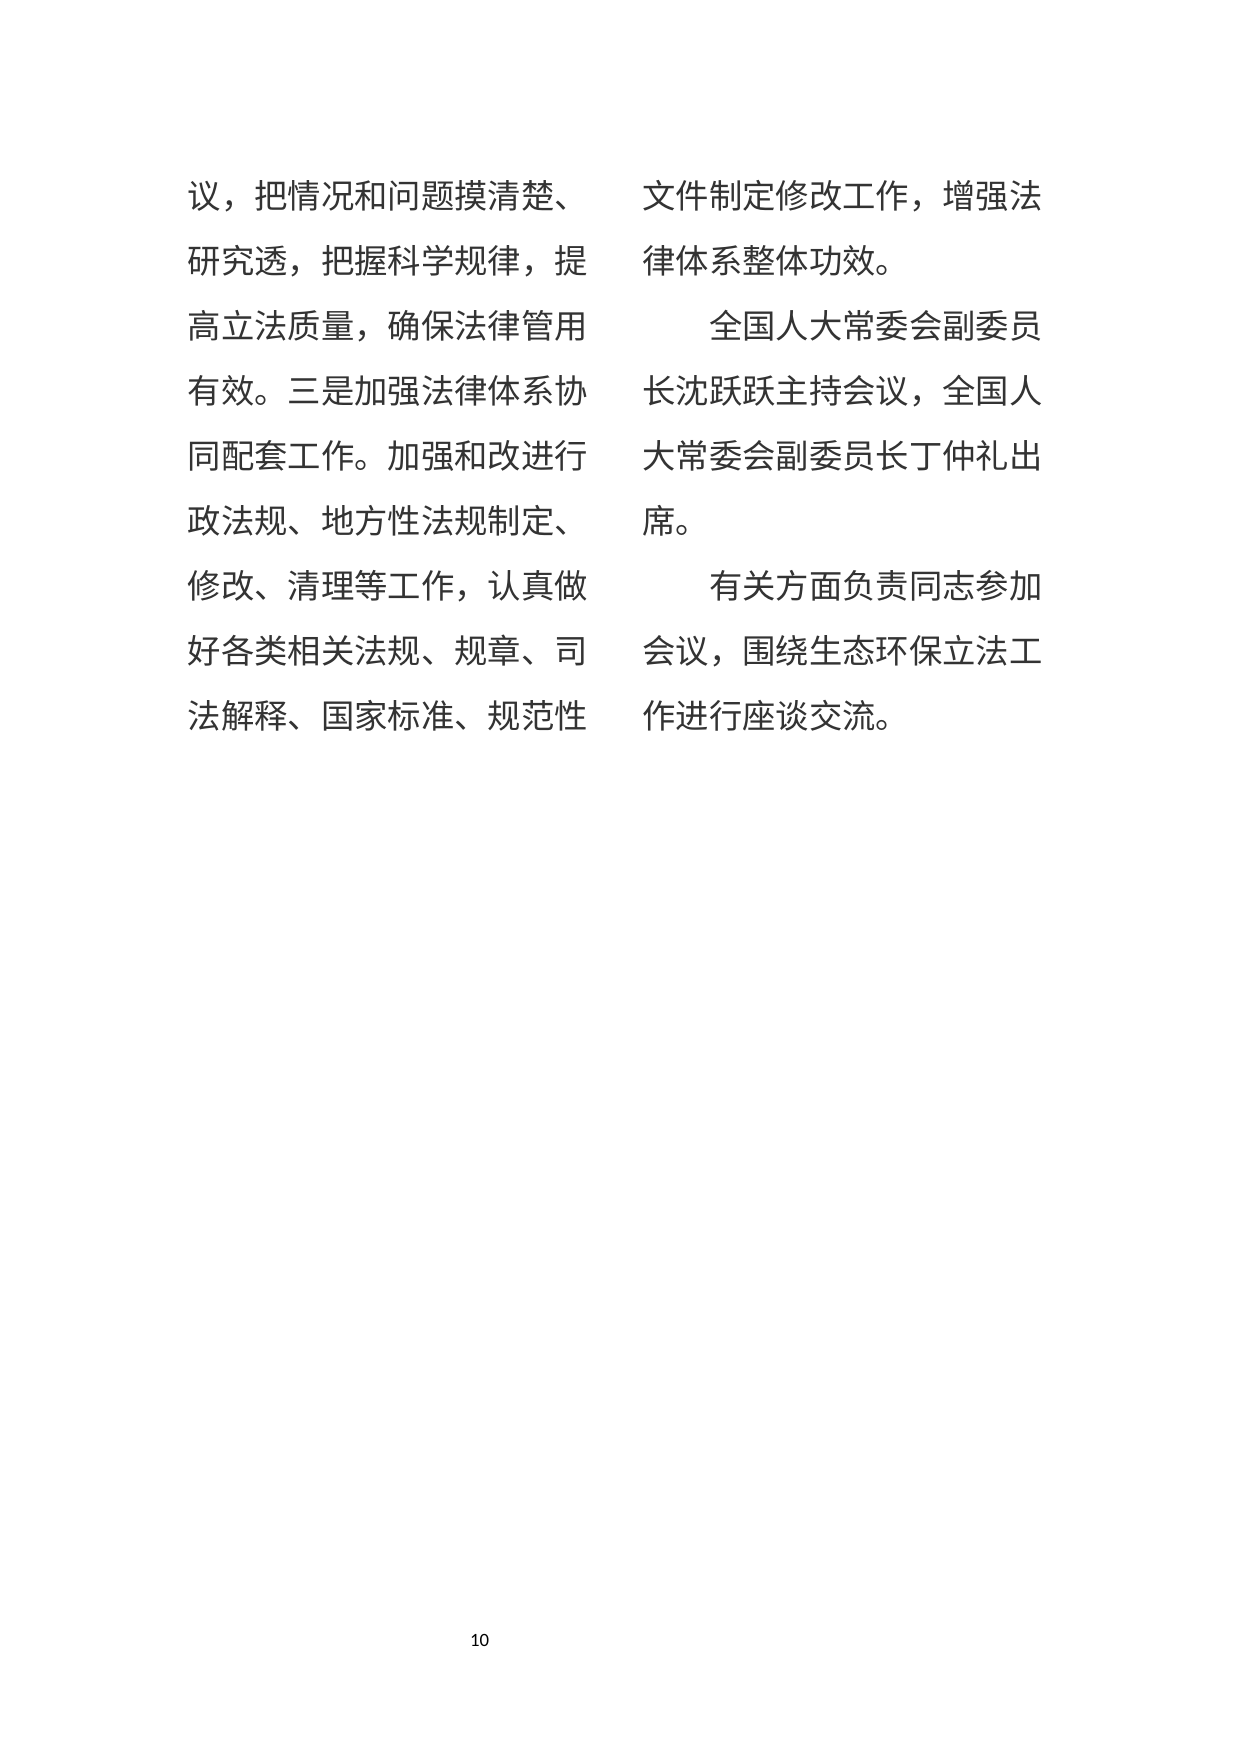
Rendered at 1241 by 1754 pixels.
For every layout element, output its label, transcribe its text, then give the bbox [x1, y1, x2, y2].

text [642, 162, 1053, 292]
text 有关方面负责同志参加会议，围绕生态环保立法工作进行座谈交流。 [642, 552, 1053, 747]
text 全国人大常委会副委员长沈跃跃主持会议，全国人大常委会副委员长丁仲礼出席。 [642, 292, 1053, 552]
